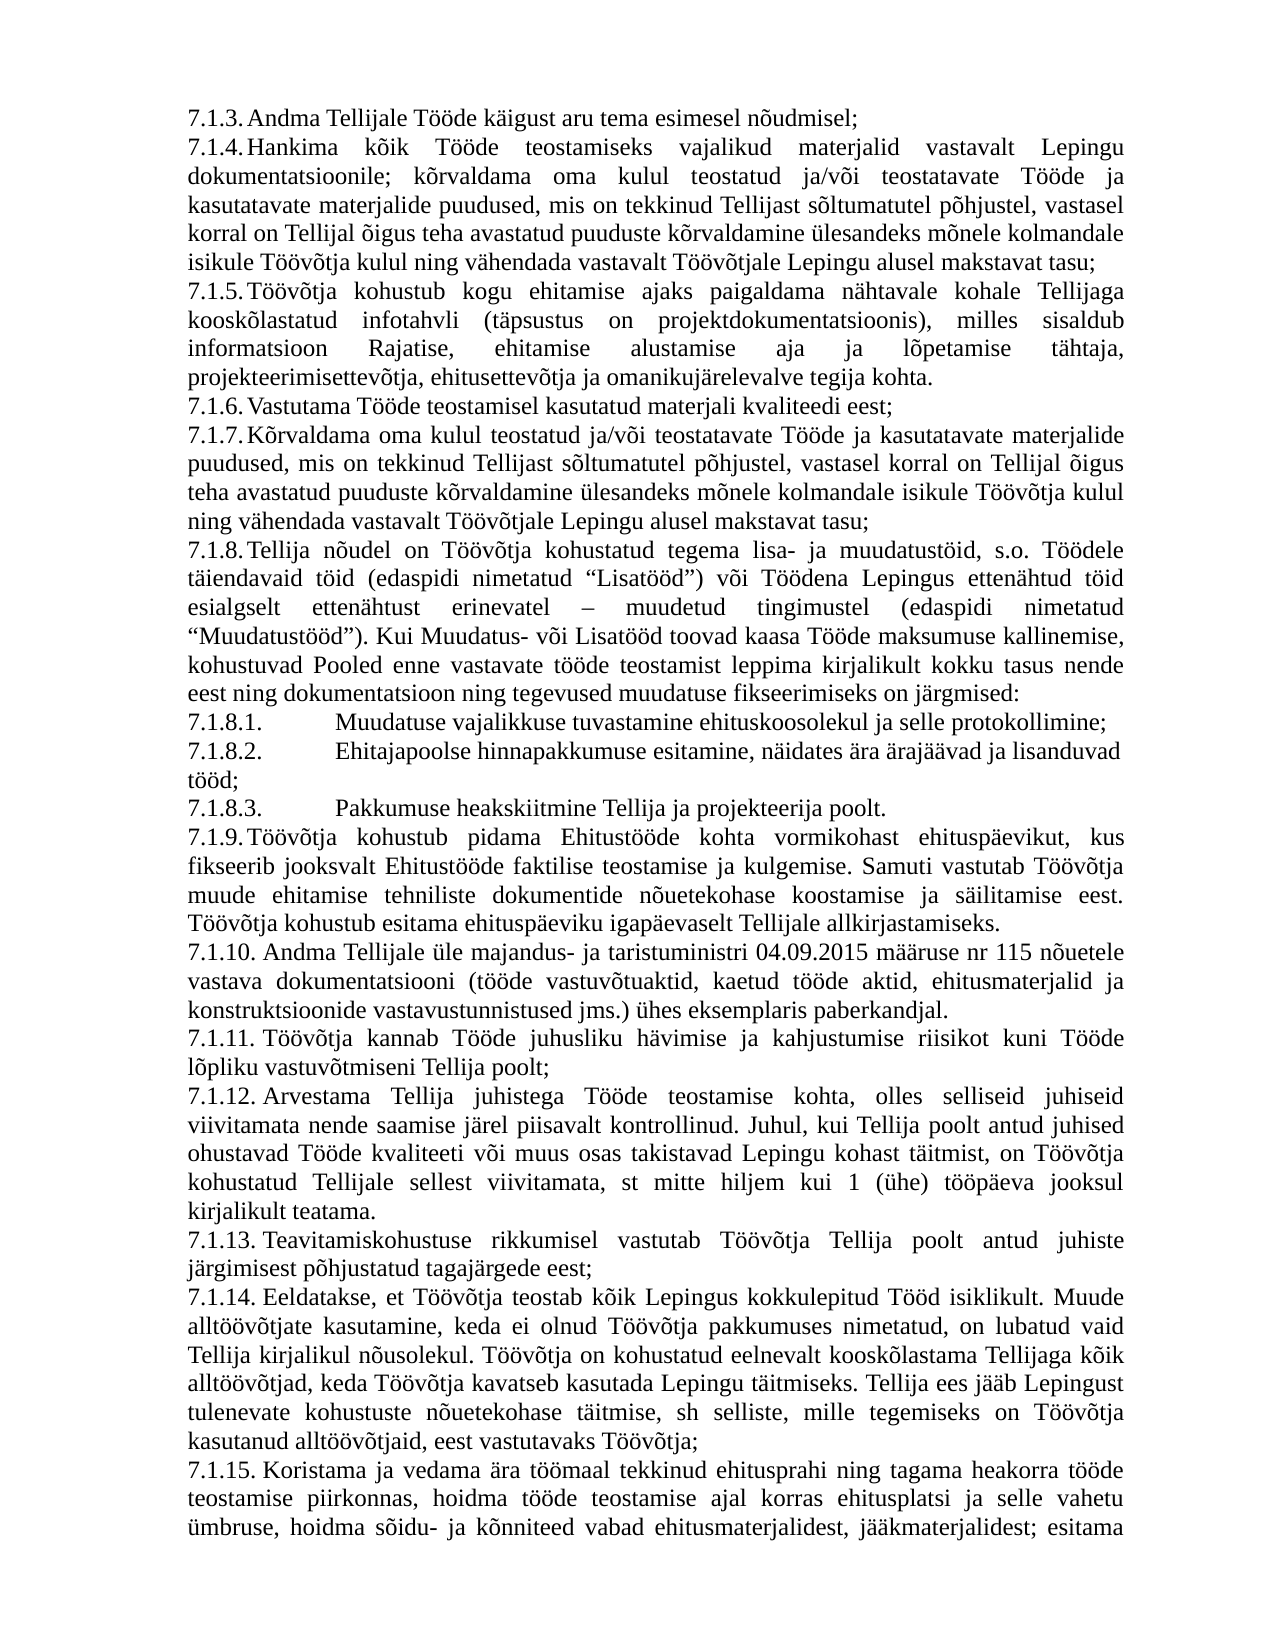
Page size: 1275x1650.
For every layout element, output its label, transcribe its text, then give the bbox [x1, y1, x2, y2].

list Andma Tellijale Tööde käigust aru tema esimesel nõudmisel; [187, 103, 1125, 132]
list Teavitamiskohustuse rikkumisel vastutab Töövõtja Tellija poolt antud juhiste järgimisest põhjustatud tagajärgede eest; [187, 1225, 1125, 1282]
list Eeldatakse, et Töövõtja teostab kõik Lepingus kokkulepitud Tööd isiklikult. Muude alltöövõtjate kasutamine, keda ei olnud Töövõtja pakkumuses nimetatud, on lubatud vaid Tellija kirjalikul nõusolekul. Töövõtja on kohustatud eelnevalt kooskõlastama Tellijaga kõik alltöövõtjad, keda Töövõtja kavatseb kasutada Lepingu täitmiseks. Tellija ees jääb Lepingust tulenevate kohustuste nõuetekohase täitmise, sh selliste, mille tegemiseks on Töövõtja kasutanud alltöövõtjaid, eest vastutavaks Töövõtja; [187, 1282, 1125, 1455]
list Töövõtja kannab Tööde juhusliku hävimise ja kahjustumise riisikot kuni Tööde lõpliku vastuvõtmiseni Tellija poolt; [187, 1023, 1125, 1081]
list Vastutama Tööde teostamisel kasutatud materjali kvaliteedi eest; [187, 391, 1125, 420]
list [187, 1455, 1125, 1541]
list Muudatuse vajalikkuse tuvastamine ehituskoosolekul ja selle protokollimine; [187, 707, 1125, 736]
list Tellija nõudel on Töövõtja kohustatud tegema lisa- ja muudatustöid, s.o. Töödele täiendavaid töid (edaspidi nimetatud “Lisatööd”) või Töödena Lepingus ettenähtud töid esialgselt ettenähtust erinevatel – muudetud tingimustel (edaspidi nimetatud “Muudatustööd”). Kui Muudatus- või Lisatööd toovad kaasa Tööde maksumuse kallinemise, kohustuvad Pooled enne vastavate tööde teostamist leppima kirjalikult kokku tasus nende eest ning dokumentatsioon ning tegevused muudatuse fikseerimiseks on järgmised: [187, 535, 1125, 707]
list Kõrvaldama oma kulul teostatud ja/või teostatavate Tööde ja kasutatavate materjalide puudused, mis on tekkinud Tellijast sõltumatutel põhjustel, vastasel korral on Tellijal õigus teha avastatud puuduste kõrvaldamine ülesandeks mõnele kolmandale isikule Töövõtja kulul ning vähendada vastavalt Töövõtjale Lepingu alusel makstavat tasu; [187, 420, 1125, 535]
list Hankima kõik Tööde teostamiseks vajalikud materjalid vastavalt Lepingu dokumentatsioonile; kõrvaldama oma kulul teostatud ja/või teostatavate Tööde ja kasutatavate materjalide puudused, mis on tekkinud Tellijast sõltumatutel põhjustel, vastasel korral on Tellijal õigus teha avastatud puuduste kõrvaldamine ülesandeks mõnele kolmandale isikule Töövõtja kulul ning vähendada vastavalt Töövõtjale Lepingu alusel makstavat tasu; [187, 132, 1125, 276]
list Töövõtja kohustub pidama Ehitustööde kohta vormikohast ehituspäevikut, kus fikseerib jooksvalt Ehitustööde faktilise teostamise ja kulgemise. Samuti vastutab Töövõtja muude ehitamise tehniliste dokumentide nõuetekohase koostamise ja säilitamise eest. Töövõtja kohustub esitama ehituspäeviku igapäevaselt Tellijale allkirjastamiseks. [187, 822, 1125, 937]
list Pakkumuse heakskiitmine Tellija ja projekteerija poolt. [187, 793, 1125, 822]
list Ehitajapoolse hinnapakkumuse esitamine, näidates ära ärajäävad ja lisanduvad tööd; [187, 736, 1125, 793]
list Töövõtja kohustub kogu ehitamise ajaks paigaldama nähtavale kohale Tellijaga kooskõlastatud infotahvli (täpsustus on projektdokumentatsioonis), milles sisaldub informatsioon Rajatise, ehitamise alustamise aja ja lõpetamise tähtaja, projekteerimisettevõtja, ehitusettevõtja ja omanikujärelevalve tegija kohta. [187, 276, 1125, 391]
list Arvestama Tellija juhistega Tööde teostamise kohta, olles selliseid juhiseid viivitamata nende saamise järel piisavalt kontrollinud. Juhul, kui Tellija poolt antud juhised ohustavad Tööde kvaliteeti või muus osas takistavad Lepingu kohast täitmist, on Töövõtja kohustatud Tellijale sellest viivitamata, st mitte hiljem kui 1 (ühe) tööpäeva jooksul kirjalikult teatama. [187, 1081, 1125, 1225]
list Andma Tellijale üle majandus- ja taristuministri 04.09.2015 määruse nr 115 nõuetele vastava dokumentatsiooni (tööde vastuvõtuaktid, kaetud tööde aktid, ehitusmaterjalid ja konstruktsioonide vastavustunnistused jms.) ühes eksemplaris paberkandjal. [187, 937, 1125, 1023]
